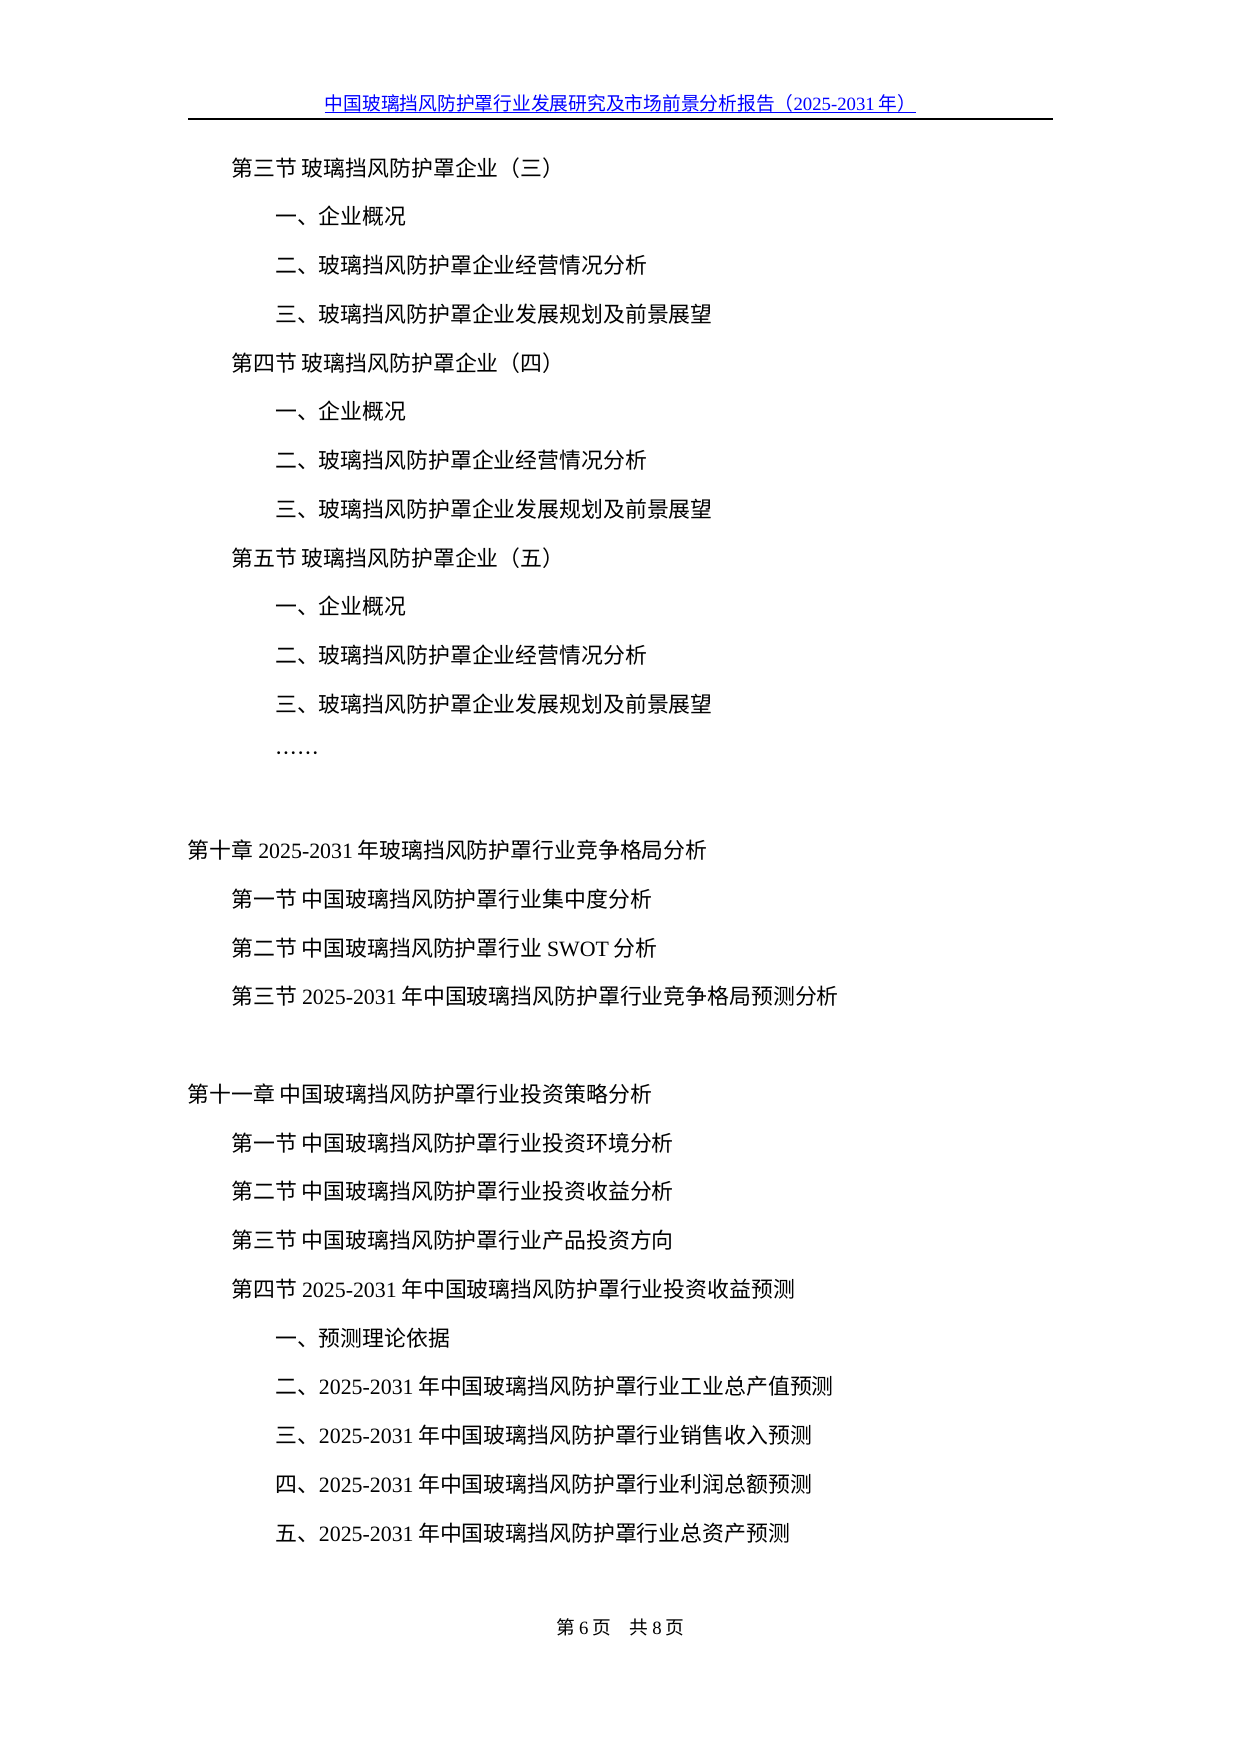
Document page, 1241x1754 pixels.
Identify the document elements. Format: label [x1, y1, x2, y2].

text [187, 150, 1053, 1548]
